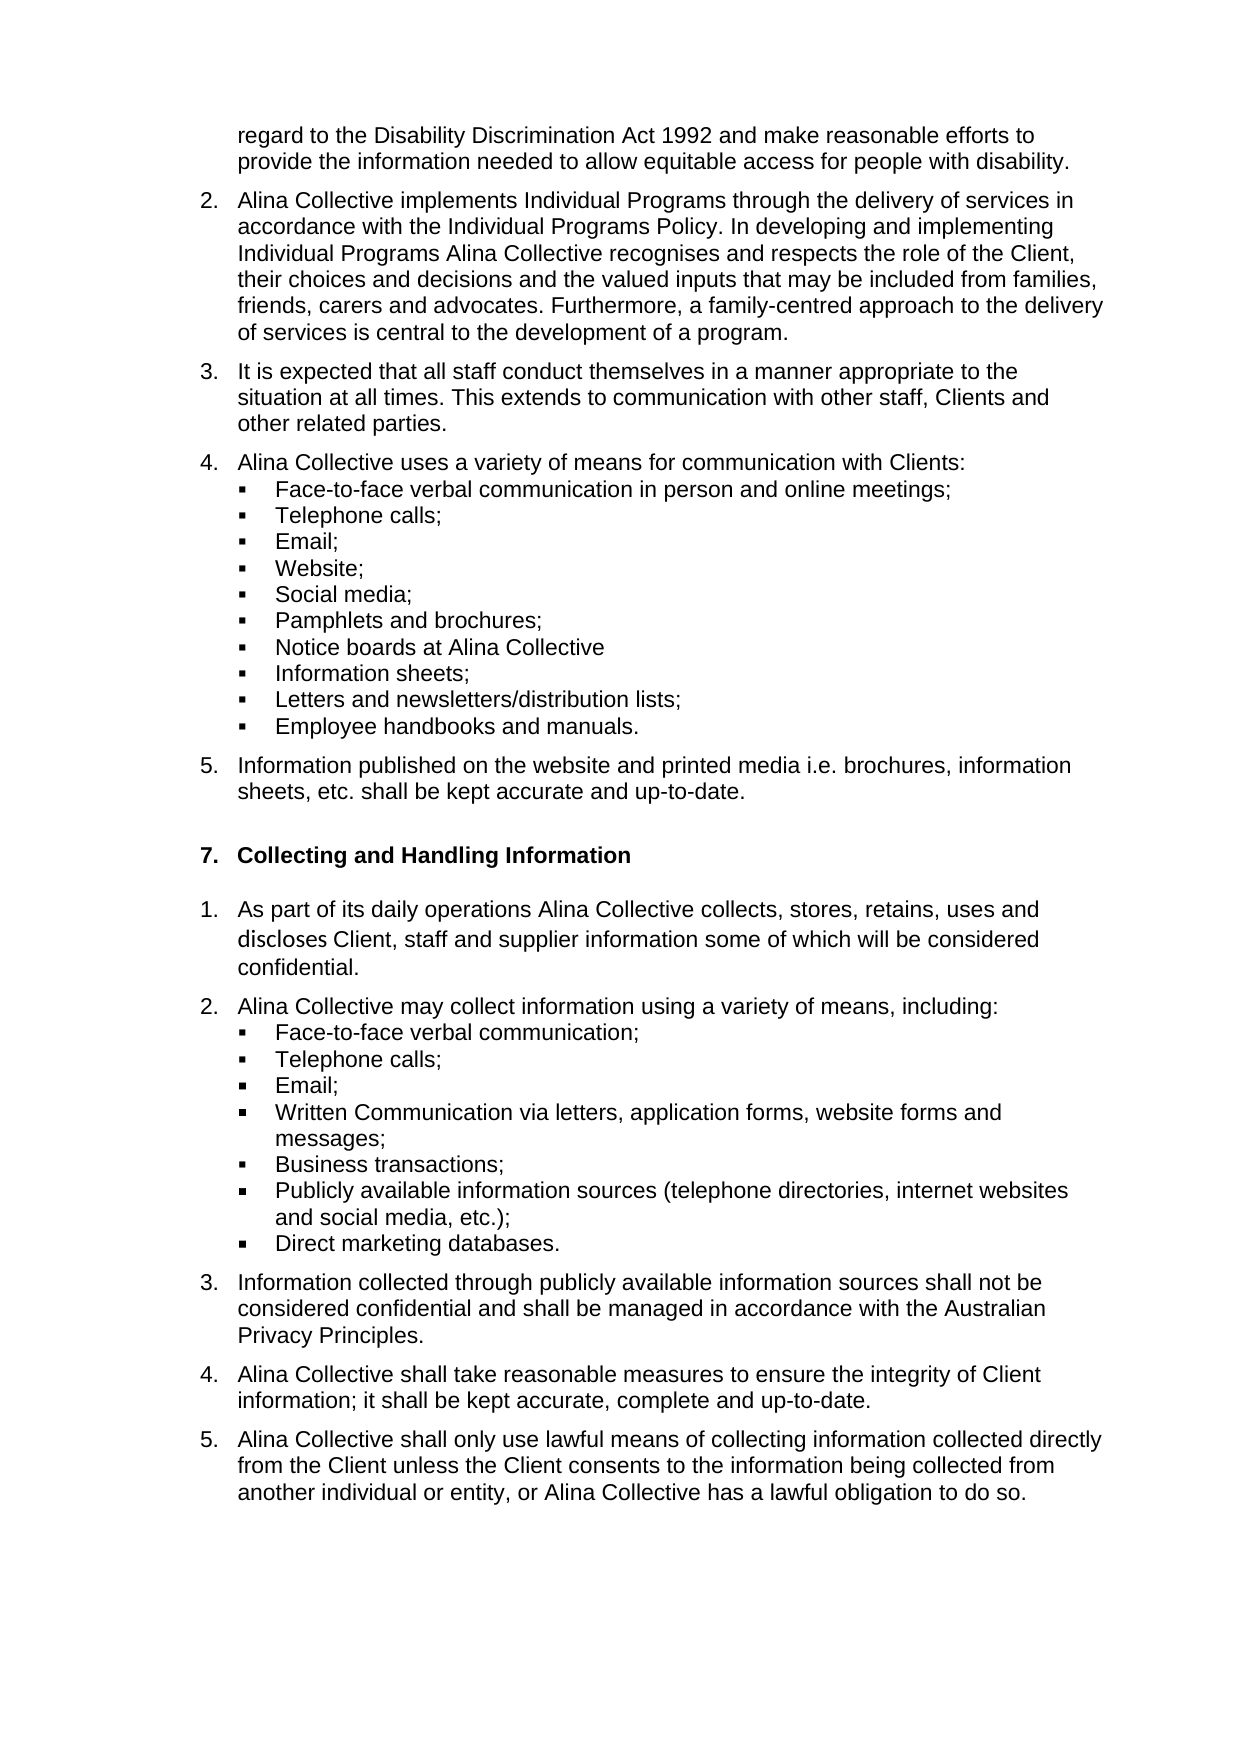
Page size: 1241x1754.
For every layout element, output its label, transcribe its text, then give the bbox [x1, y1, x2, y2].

text Pamphlets and brochures; [237, 607, 1108, 634]
text Email; [237, 528, 1108, 554]
text Website; [237, 554, 1108, 581]
text Employee handbooks and manuals. [237, 713, 1108, 739]
text Direct marketing databases. [237, 1230, 1108, 1257]
text Written Communication via letters, application forms, website forms and messages; [237, 1098, 1108, 1151]
list Alina Collective implements Individual Programs through the delivery of services in accordance with the Individual Programs Policy. In developing and implementing Individual Programs Alina Collective recognises and respects the role of the Client, their choices and decisions and the valued inputs that may be included from families, friends, carers and advocates. Furthermore, a family-centred approach to the delivery of services is central to the development of a program. [200, 187, 1108, 345]
text Social media; [237, 581, 1108, 607]
list As part of its daily operations Alina Collective collects, stores, retains, uses and discloses Client, staff and supplier information some of which will be considered confidential. [200, 893, 1108, 981]
list Alina Collective shall take reasonable measures to ensure the integrity of Client information; it shall be kept accurate, complete and up-to-date. [200, 1361, 1108, 1413]
text Letters and newsletters/distribution lists; [237, 686, 1108, 713]
text Business transactions; [237, 1151, 1108, 1177]
text Email; [237, 1072, 1108, 1098]
list Alina Collective shall only use lawful means of collecting information collected directly from the Client unless the Client consents to the information being collected from another individual or entity, or Alina Collective has a lawful obligation to do so. [200, 1426, 1108, 1505]
list Alina Collective uses a variety of means for communication with Clients: [200, 449, 1108, 476]
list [200, 122, 1108, 174]
text Face-to-face verbal communication; [237, 1019, 1108, 1046]
list It is expected that all staff conduct themselves in a manner appropriate to the situation at all times. This extends to communication with other staff, Clients and other related parties. [200, 358, 1108, 437]
text Information sheets; [237, 660, 1108, 686]
text Notice boards at Alina Collective [237, 634, 1108, 660]
list Alina Collective may collect information using a variety of means, including: [200, 993, 1108, 1019]
list Information published on the website and printed media i.e. brochures, information sheets, etc. shall be kept accurate and up-to-date. [200, 752, 1108, 804]
list Information collected through publicly available information sources shall not be considered confidential and shall be managed in accordance with the Australian Privacy Principles. [200, 1269, 1108, 1348]
text Telephone calls; [237, 502, 1108, 528]
text Face-to-face verbal communication in person and online meetings; [237, 476, 1108, 502]
text Telephone calls; [237, 1046, 1108, 1072]
list Collecting and Handling Information [200, 842, 1108, 868]
text Publicly available information sources (telephone directories, internet websites and social media, etc.); [237, 1177, 1108, 1230]
